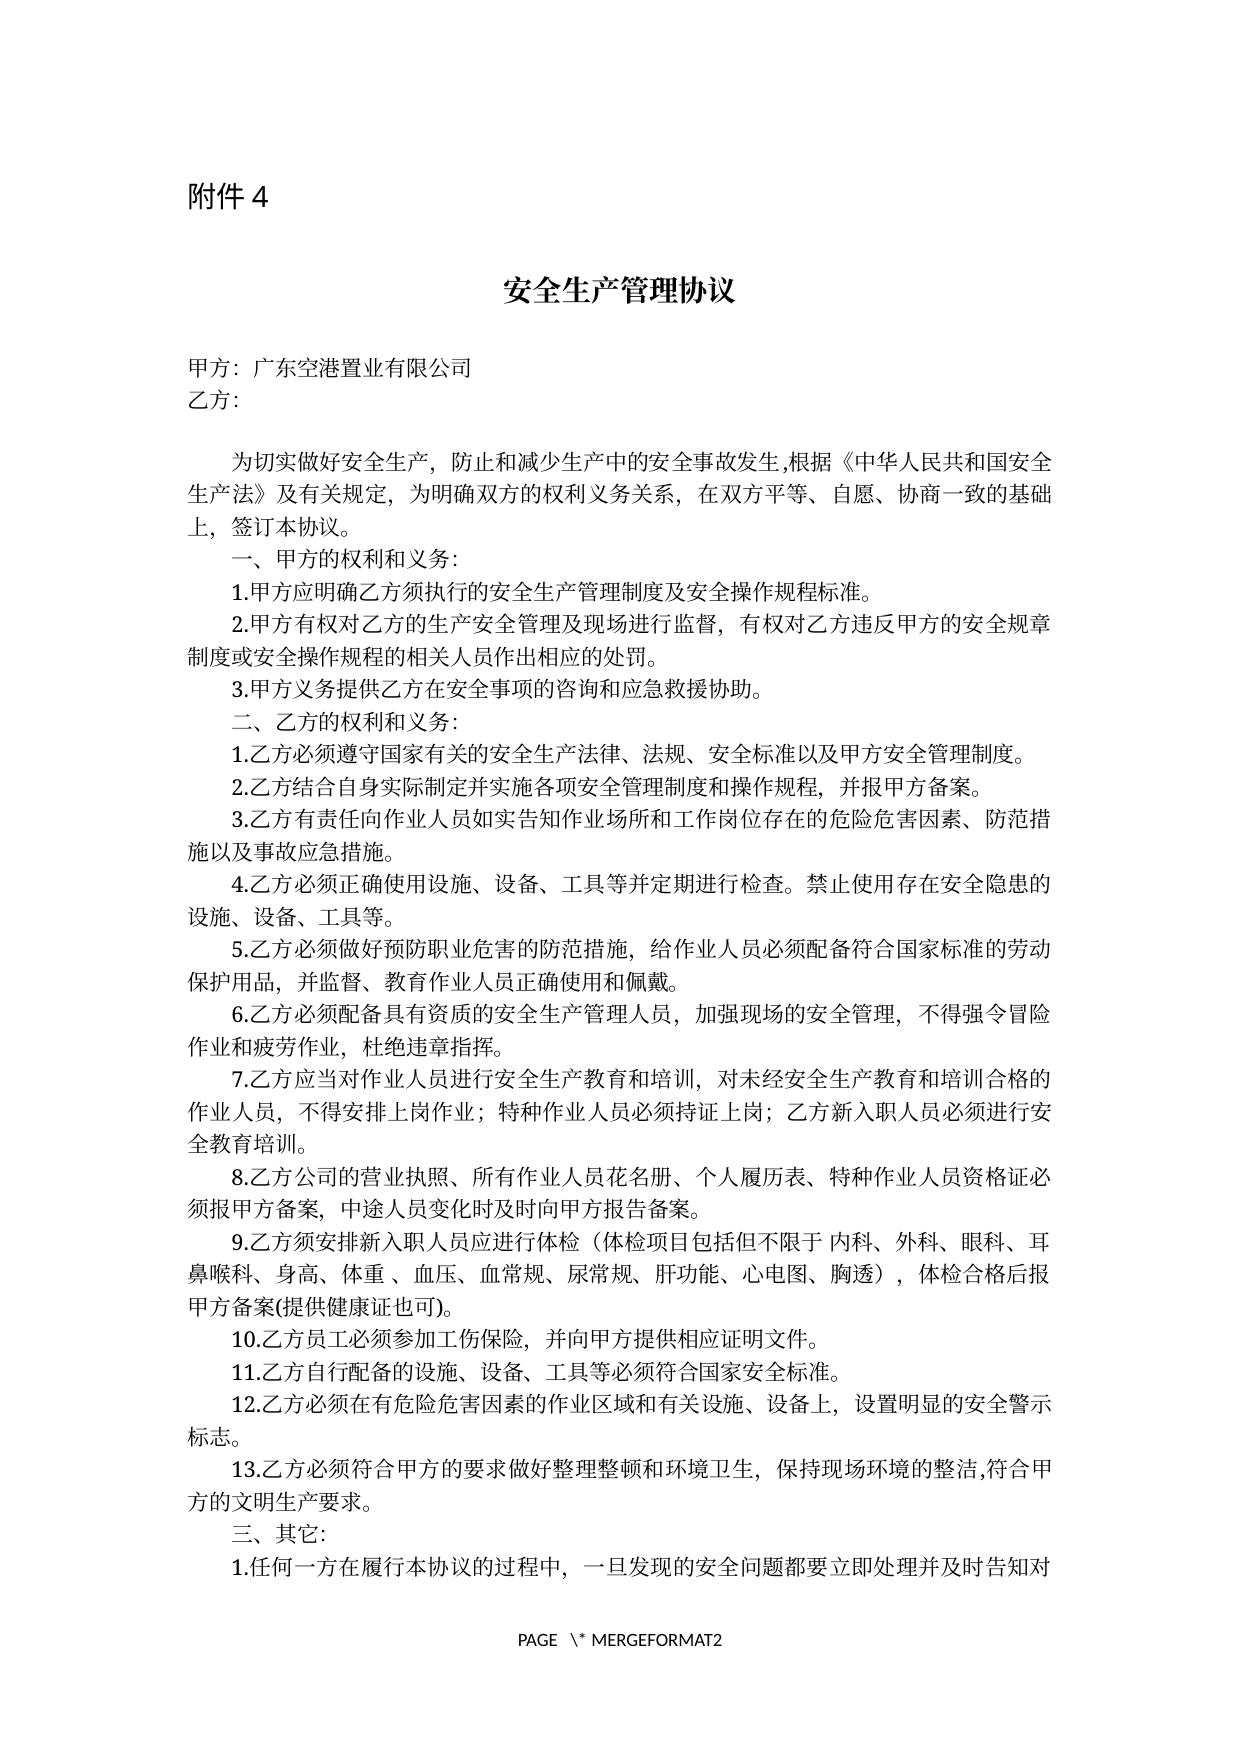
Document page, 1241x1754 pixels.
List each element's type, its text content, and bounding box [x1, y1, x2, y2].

text 13.乙方必须符合甲方的要求做好整理整顿和环境卫生，保持现场环境的整洁,符合甲方的文明生产要求。 [187, 1452, 1053, 1517]
text 三、其它： [187, 1517, 1053, 1549]
text 1.乙方必须遵守国家有关的安全生产法律、法规、安全标准以及甲方安全管理制度。 [187, 737, 1053, 769]
text 9.乙方须安排新入职人员应进行体检（体检项目包括但不限于 内科、外科、眼科、耳鼻喉科、身高、体重 、血压、血常规、尿常规、肝功能、心电图、胸透），体检合格后报甲方备案(提供健康证也可)。 [187, 1224, 1053, 1322]
text 乙方： [187, 383, 1053, 415]
text 为切实做好安全生产，防止和减少生产中的安全事故发生,根据《中华人民共和国安全生产法》及有关规定，为明确双方的权利义务关系，在双方平等、自愿、协商一致的基础上，签订本协议。 [187, 444, 1053, 542]
text 3.乙方有责任向作业人员如实告知作业场所和工作岗位存在的危险危害因素、防范措施以及事故应急措施。 [187, 802, 1053, 867]
text 3.甲方义务提供乙方在安全事项的咨询和应急救援协助。 [187, 672, 1053, 704]
text 1.甲方应明确乙方须执行的安全生产管理制度及安全操作规程标准。 [187, 574, 1053, 607]
text 8.乙方公司的营业执照、所有作业人员花名册、个人履历表、特种作业人员资格证必须报甲方备案，中途人员变化时及时向甲方报告备案。 [187, 1159, 1053, 1224]
text 2.甲方有权对乙方的生产安全管理及现场进行监督，有权对乙方违反甲方的安全规章制度或安全操作规程的相关人员作出相应的处罚。 [187, 607, 1053, 672]
text 6.乙方必须配备具有资质的安全生产管理人员，加强现场的安全管理，不得强令冒险作业和疲劳作业，杜绝违章指挥。 [187, 997, 1053, 1062]
text 10.乙方员工必须参加工伤保险，并向甲方提供相应证明文件。 [187, 1322, 1053, 1354]
text 4.乙方必须正确使用设施、设备、工具等并定期进行检查。禁止使用存在安全隐患的设施、设备、工具等。 [187, 867, 1053, 932]
text 12.乙方必须在有危险危害因素的作业区域和有关设施、设备上，设置明显的安全警示标志。 [187, 1387, 1053, 1452]
text 安全生产管理协议 [187, 256, 1053, 321]
text 11.乙方自行配备的设施、设备、工具等必须符合国家安全标准。 [187, 1354, 1053, 1387]
text 7.乙方应当对作业人员进行安全生产教育和培训，对未经安全生产教育和培训合格的作业人员，不得安排上岗作业；特种作业人员必须持证上岗；乙方新入职人员必须进行安全教育培训。 [187, 1062, 1053, 1159]
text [187, 1549, 1053, 1582]
text 甲方：广东空港置业有限公司 [187, 350, 1053, 383]
text 2.乙方结合自身实际制定并实施各项安全管理制度和操作规程，并报甲方备案。 [187, 769, 1053, 802]
text 一、甲方的权利和义务： [187, 542, 1053, 574]
text 附件4 [187, 162, 1053, 227]
text 5.乙方必须做好预防职业危害的防范措施，给作业人员必须配备符合国家标准的劳动保护用品，并监督、教育作业人员正确使用和佩戴。 [187, 932, 1053, 997]
text 二、乙方的权利和义务： [187, 704, 1053, 737]
